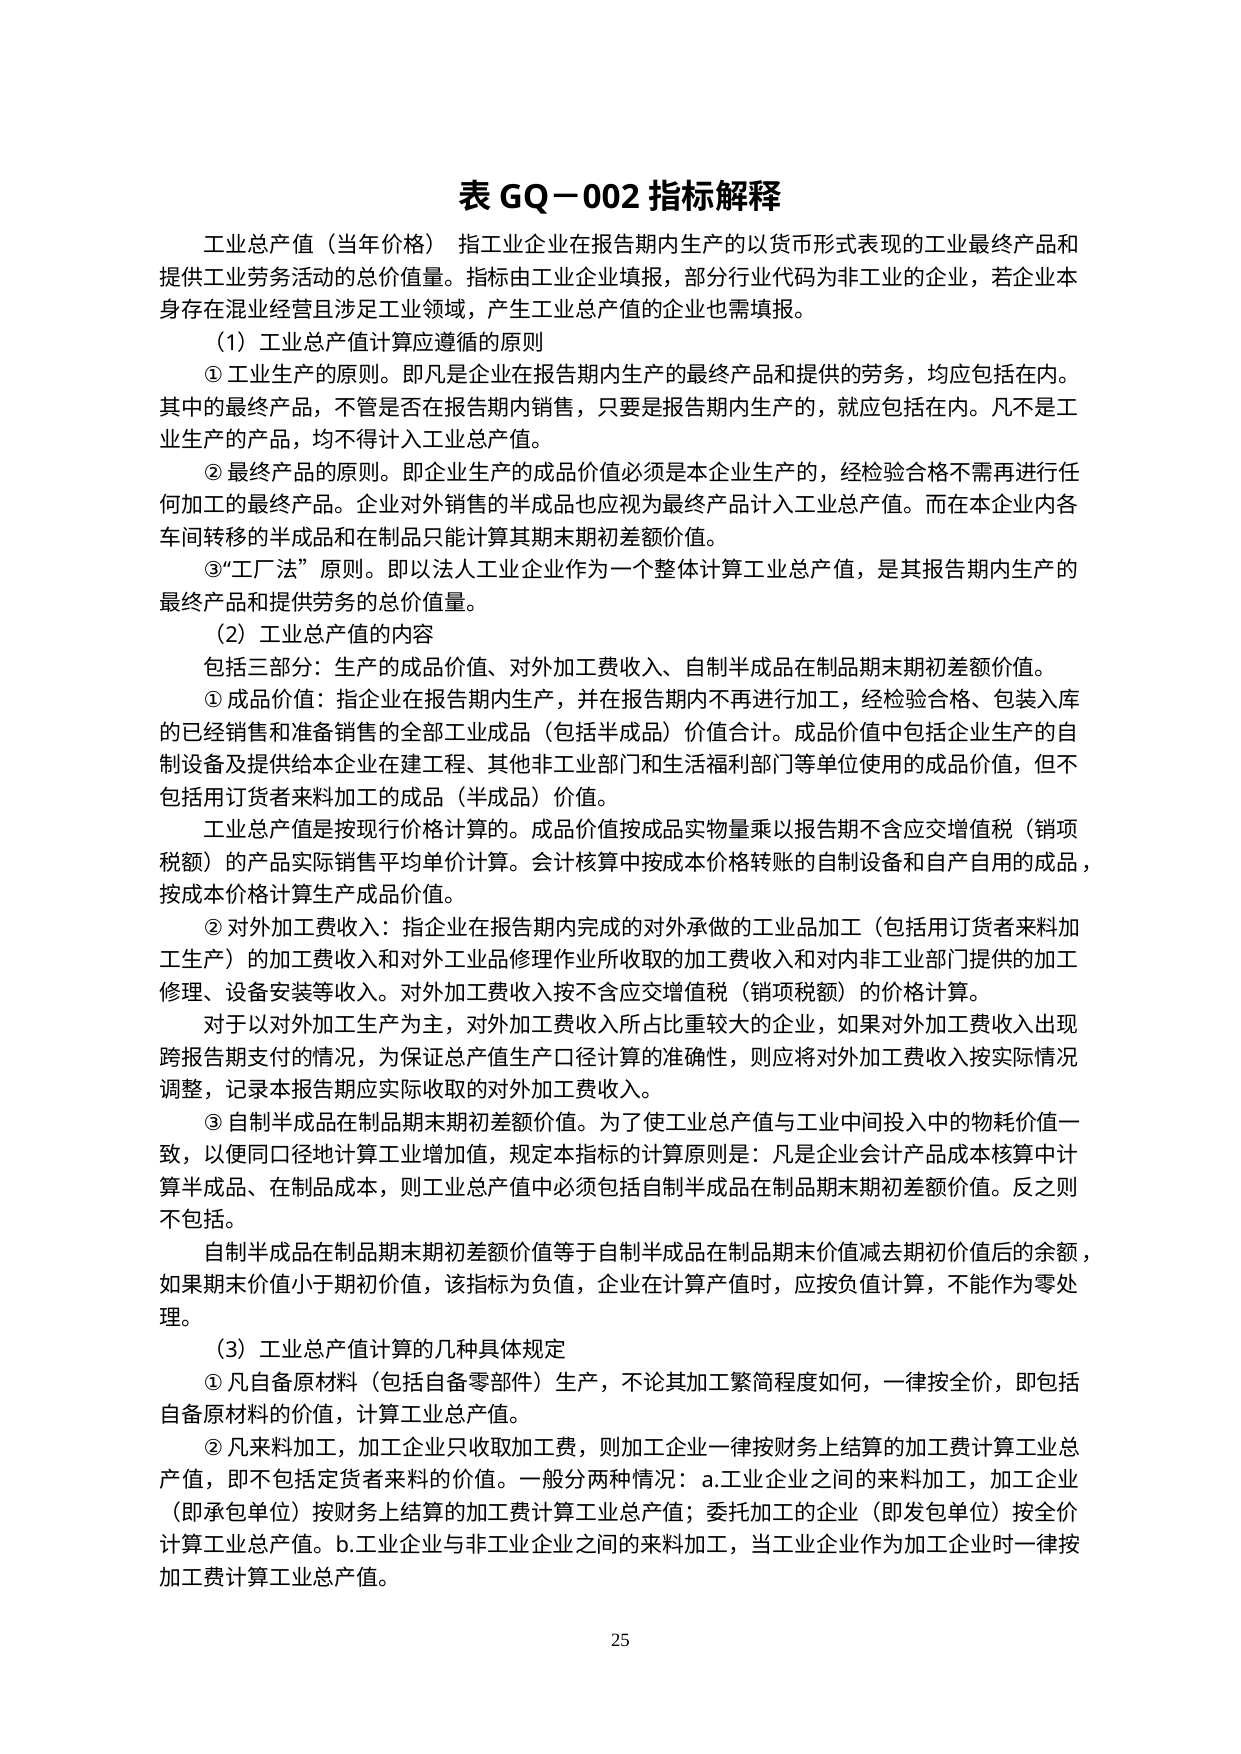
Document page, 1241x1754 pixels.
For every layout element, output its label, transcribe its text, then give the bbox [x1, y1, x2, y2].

text 对于以对外加工生产为主，对外加工费收入所占比重较大的企业，如果对外加工费收入出现跨报告期支付的情况，为保证总产值生产口径计算的准确性，则应将对外加工费收入按实际情况调整，记录本报告期应实际收取的对外加工费收入。 [159, 1007, 1081, 1104]
text （2）工业总产值的内容 [159, 617, 1081, 649]
text ①工业生产的原则。即凡是企业在报告期内生产的最终产品和提供的劳务，均应包括在内。其中的最终产品，不管是否在报告期内销售，只要是报告期内生产的，就应包括在内。凡不是工业生产的产品，均不得计入工业总产值。 [159, 357, 1081, 454]
text 工业总产值是按现行价格计算的。成品价值按成品实物量乘以报告期不含应交增值税（销项税额）的产品实际销售平均单价计算。会计核算中按成本价格转账的自制设备和自产自用的成品，按成本价格计算生产成品价值。 [159, 812, 1081, 909]
text （3）工业总产值计算的几种具体规定 [159, 1332, 1081, 1364]
text ③“工厂法”原则。即以法人工业企业作为一个整体计算工业总产值，是其报告期内生产的最终产品和提供劳务的总价值量。 [159, 552, 1081, 617]
text 工业总产值（当年价格） 指工业企业在报告期内生产的以货币形式表现的工业最终产品和提供工业劳务活动的总价值量。指标由工业企业填报，部分行业代码为非工业的企业，若企业本身存在混业经营且涉足工业领域，产生工业总产值的企业也需填报。 [159, 227, 1081, 324]
text ②凡来料加工，加工企业只收取加工费，则加工企业一律按财务上结算的加工费计算工业总产值，即不包括定货者来料的价值。一般分两种情况：a.工业企业之间的来料加工，加工企业（即承包单位）按财务上结算的加工费计算工业总产值；委托加工的企业（即发包单位）按全价计算工业总产值。b.工业企业与非工业企业之间的来料加工，当工业企业作为加工企业时一律按加工费计算工业总产值。 [159, 1429, 1081, 1592]
text ①凡自备原材料（包括自备零部件）生产，不论其加工繁简程度如何，一律按全价，即包括自备原材料的价值，计算工业总产值。 [159, 1364, 1081, 1429]
text ①成品价值：指企业在报告期内生产，并在报告期内不再进行加工，经检验合格、包装入库的已经销售和准备销售的全部工业成品（包括半成品）价值合计。成品价值中包括企业生产的自制设备及提供给本企业在建工程、其他非工业部门和生活福利部门等单位使用的成品价值，但不包括用订货者来料加工的成品（半成品）价值。 [159, 682, 1081, 812]
text 自制半成品在制品期末期初差额价值等于自制半成品在制品期末价值减去期初价值后的余额，如果期末价值小于期初价值，该指标为负值，企业在计算产值时，应按负值计算，不能作为零处理。 [159, 1234, 1081, 1332]
text 包括三部分：生产的成品价值、对外加工费收入、自制半成品在制品期末期初差额价值。 [159, 649, 1081, 682]
text ②对外加工费收入：指企业在报告期内完成的对外承做的工业品加工（包括用订货者来料加工生产）的加工费收入和对外工业品修理作业所收取的加工费收入和对内非工业部门提供的加工修理、设备安装等收入。对外加工费收入按不含应交增值税（销项税额）的价格计算。 [159, 909, 1081, 1007]
text （1）工业总产值计算应遵循的原则 [159, 324, 1081, 357]
subtitle 表GQ－002 指标解释 [159, 162, 1081, 227]
text ③自制半成品在制品期末期初差额价值。为了使工业总产值与工业中间投入中的物耗价值一致，以便同口径地计算工业增加值，规定本指标的计算原则是：凡是企业会计产品成本核算中计算半成品、在制品成本，则工业总产值中必须包括自制半成品在制品期末期初差额价值。反之则不包括。 [159, 1104, 1081, 1234]
text ②最终产品的原则。即企业生产的成品价值必须是本企业生产的，经检验合格不需再进行任何加工的最终产品。企业对外销售的半成品也应视为最终产品计入工业总产值。而在本企业内各车间转移的半成品和在制品只能计算其期末期初差额价值。 [159, 454, 1081, 552]
